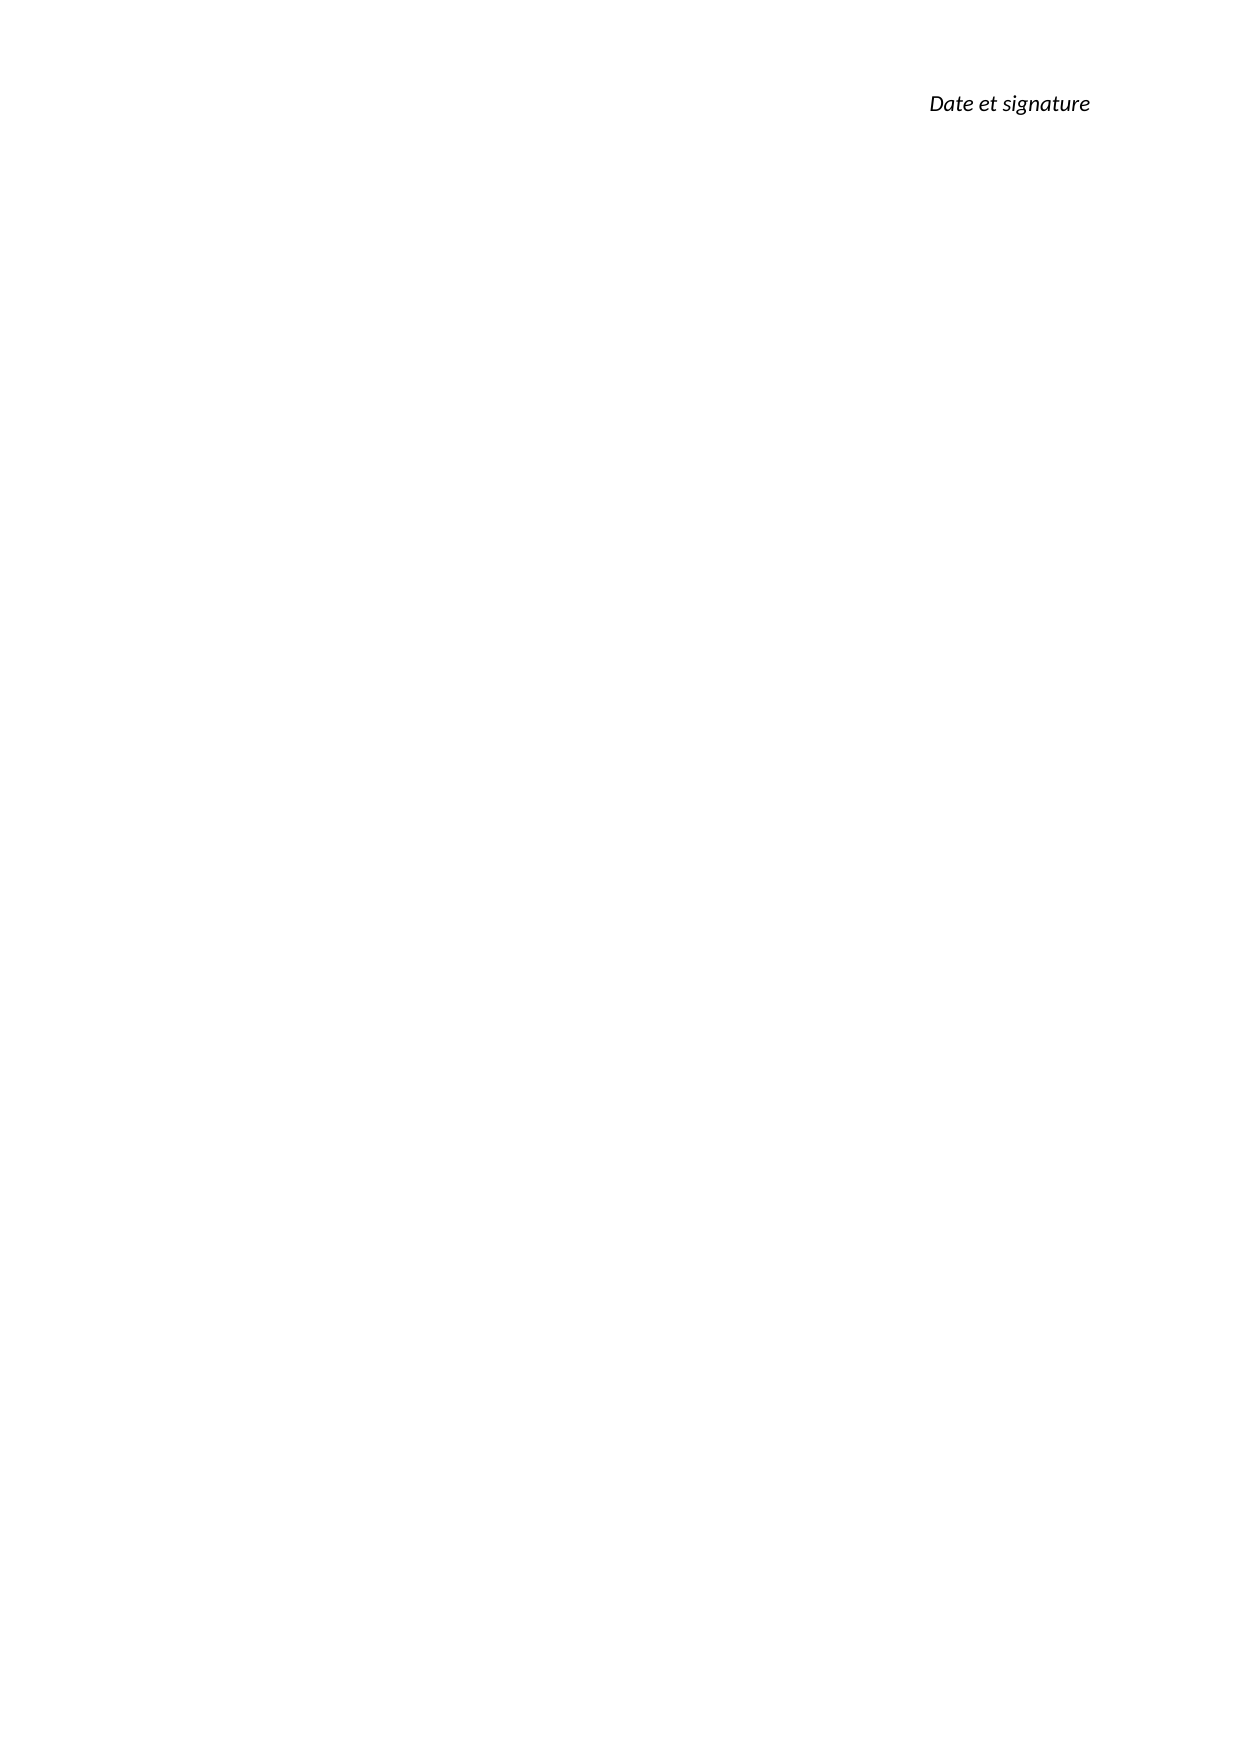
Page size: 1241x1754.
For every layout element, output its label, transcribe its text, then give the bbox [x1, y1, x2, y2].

text Date et signature [221, 89, 1092, 117]
